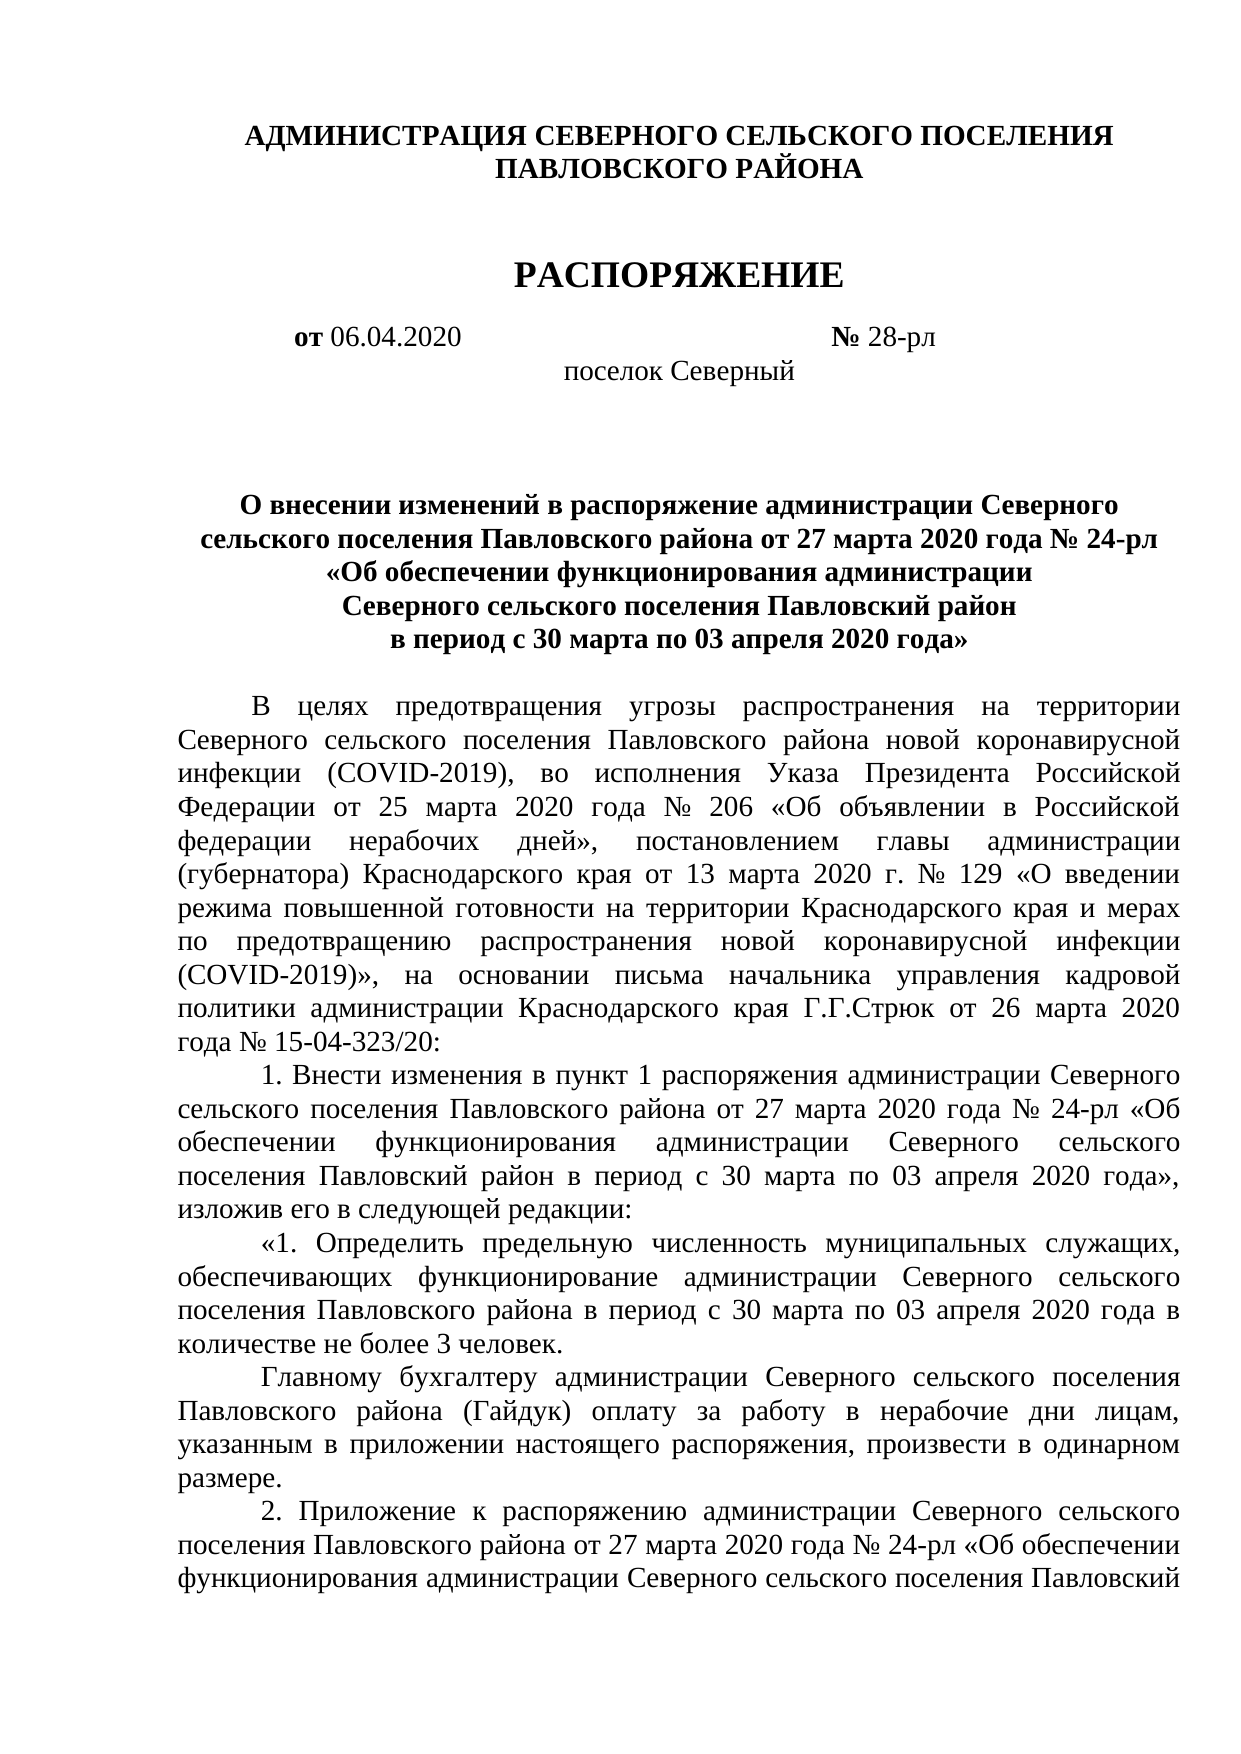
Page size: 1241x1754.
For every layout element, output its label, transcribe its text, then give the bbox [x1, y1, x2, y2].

text в период с 30 марта по 03 апреля 2020 года» [177, 621, 1181, 655]
text 1. Внести изменения в пункт 1 распоряжения администрации Северного сельского поселения Павловского района от 27 марта 2020 года № 24-рл «Об обеспечении функционирования администрации Северного сельского поселения Павловский район в период с 30 марта по 03 апреля 2020 года», изложив его в следующей редакции: [177, 1057, 1181, 1225]
text поселок Северный [177, 353, 1181, 387]
text «1. Определить предельную численность муниципальных служащих, обеспечивающих функционирование администрации Северного сельского поселения Павловского района в период с 30 марта по 03 апреля 2020 года в количестве не более 3 человек. [177, 1225, 1181, 1359]
subtitle РАСПОРЯЖЕНИЕ [177, 252, 1181, 295]
text от 06.04.2020 № 28-рл [177, 319, 1181, 353]
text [177, 1493, 1181, 1594]
text Северного сельского поселения Павловский район [177, 588, 1181, 621]
text АДМИНИСТРАЦИЯ СЕВЕРНОГО СЕЛЬСКОГО ПОСЕЛЕНИЯ [177, 118, 1181, 152]
text В целях предотвращения угрозы распространения на территории Северного сельского поселения Павловского района новой коронавирусной инфекции (COVID-2019), во исполнения Указа Президента Российской Федерации от 25 марта 2020 года № 206 «Об объявлении в Российской федерации нерабочих дней», постановлением главы администрации (губернатора) Краснодарского края от 13 марта 2020 г. № 129 «О введении режима повышенной готовности на территории Краснодарского края и мерах по предотвращению распространения новой коронавирусной инфекции (COVID-2019)», на основании письма начальника управления кадровой политики администрации Краснодарского края Г.Г.Стрюк от 26 марта 2020 года № 15-04-323/20: [177, 688, 1181, 1057]
text О внесении изменений в распоряжение администрации Северного сельского поселения Павловского района от 27 марта 2020 года № 24-рл «Об обеспечении функционирования администрации [177, 487, 1181, 588]
text Главному бухгалтеру администрации Северного сельского поселения Павловского района (Гайдук) оплату за работу в нерабочие дни лицам, указанным в приложении настоящего распоряжения, произвести в одинарном размере. [177, 1359, 1181, 1493]
text ПАВЛОВСКОГО РАЙОНА [177, 152, 1181, 185]
